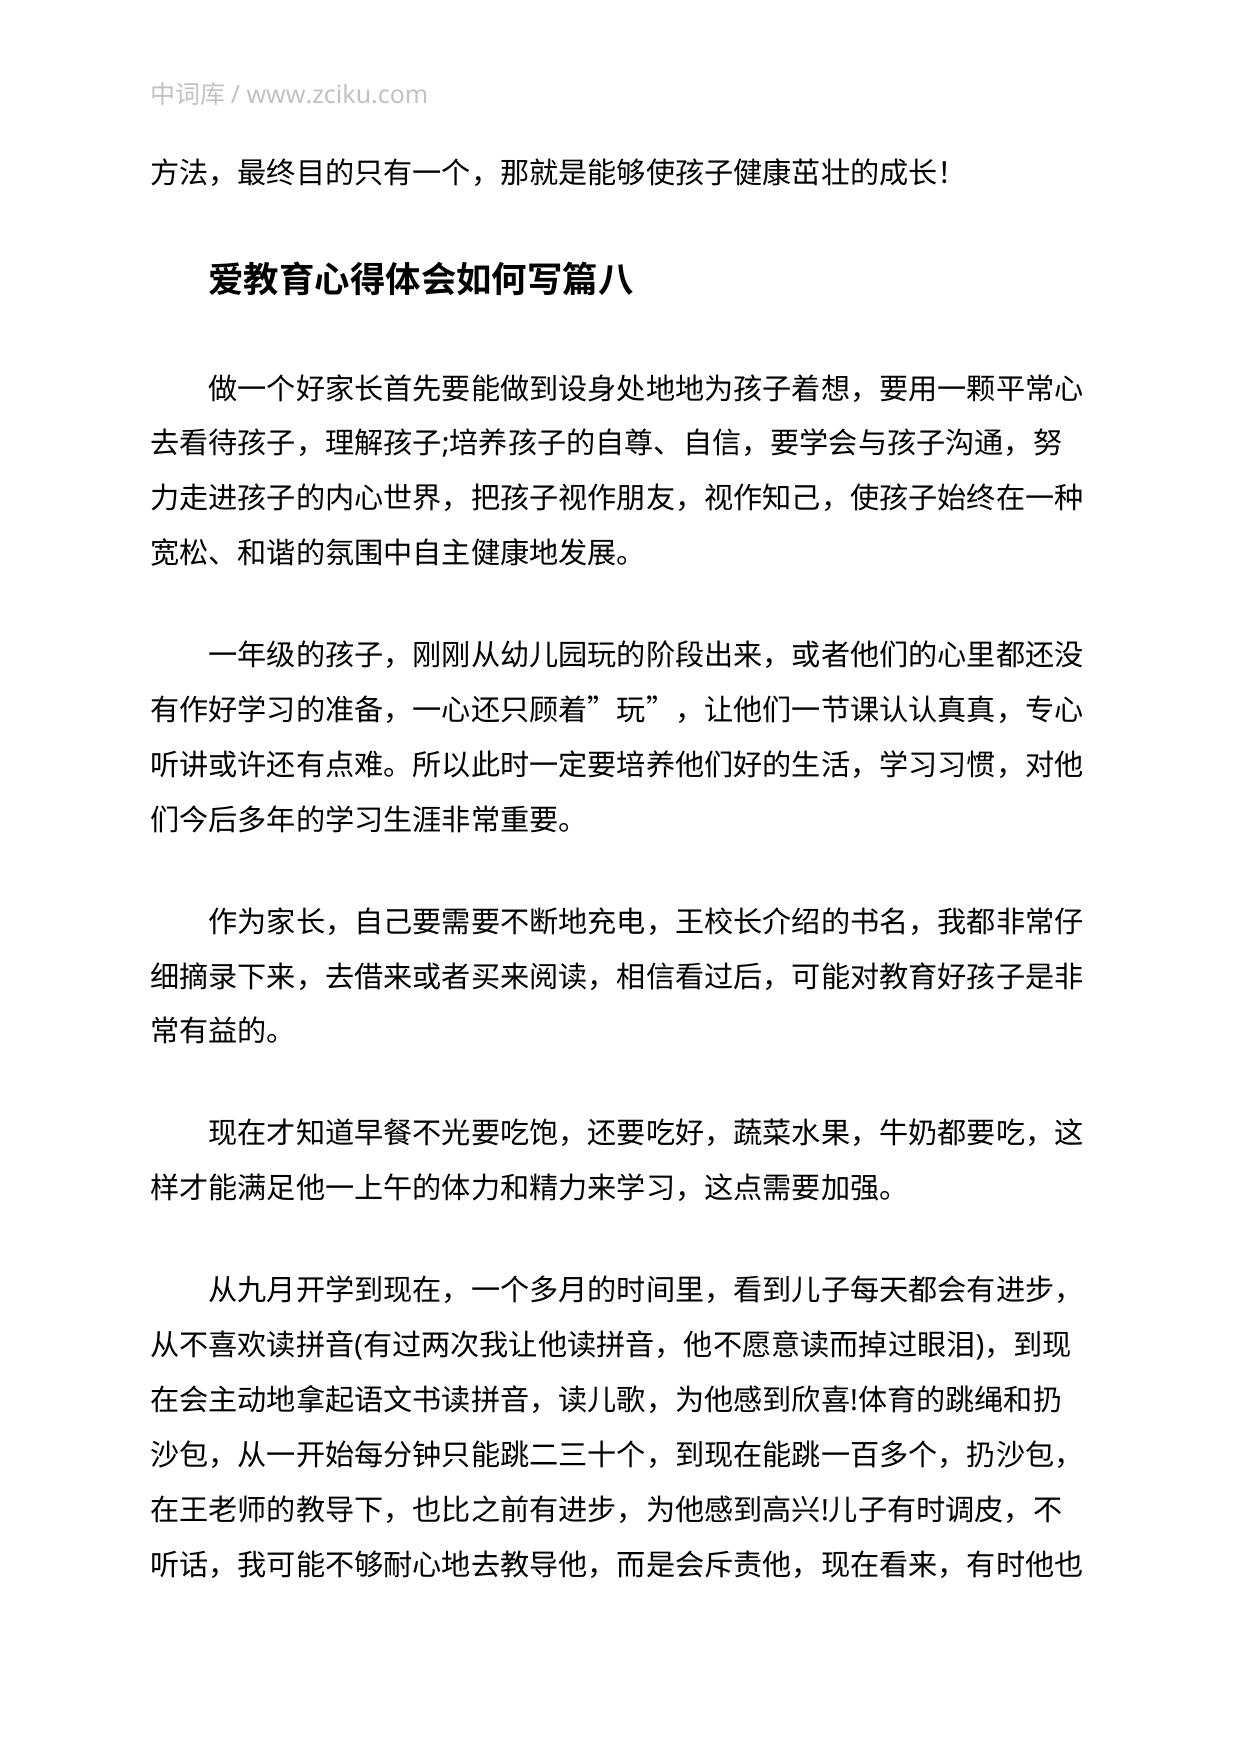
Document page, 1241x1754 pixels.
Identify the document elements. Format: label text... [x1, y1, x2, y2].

text 一年级的孩子，刚刚从幼儿园玩的阶段出来，或者他们的心里都还没有作好学习的准备，一心还只顾着”玩”，让他们一节课认认真真，专心听讲或许还有点难。所以此时一定要培养他们好的生活，学习习惯，对他们今后多年的学习生涯非常重要。 [150, 632, 1090, 839]
text 爱教育心得体会如何写篇八 [150, 252, 1090, 303]
text 做一个好家长首先要能做到设身处地地为孩子着想，要用一颗平常心去看待孩子，理解孩子;培养孩子的自尊、自信，要学会与孩子沟通，努力走进孩子的内心世界，把孩子视作朋友，视作知己，使孩子始终在一种宽松、和谐的氛围中自主健康地发展。 [150, 365, 1090, 572]
text 现在才知道早餐不光要吃饱，还要吃好，蔬菜水果，牛奶都要吃，这样才能满足他一上午的体力和精力来学习，这点需要加强。 [150, 1110, 1090, 1207]
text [150, 1266, 1090, 1583]
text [150, 150, 1090, 192]
text 作为家长，自己要需要不断地充电，王校长介绍的书名，我都非常仔细摘录下来，去借来或者买来阅读，相信看过后，可能对教育好孩子是非常有益的。 [150, 898, 1090, 1050]
